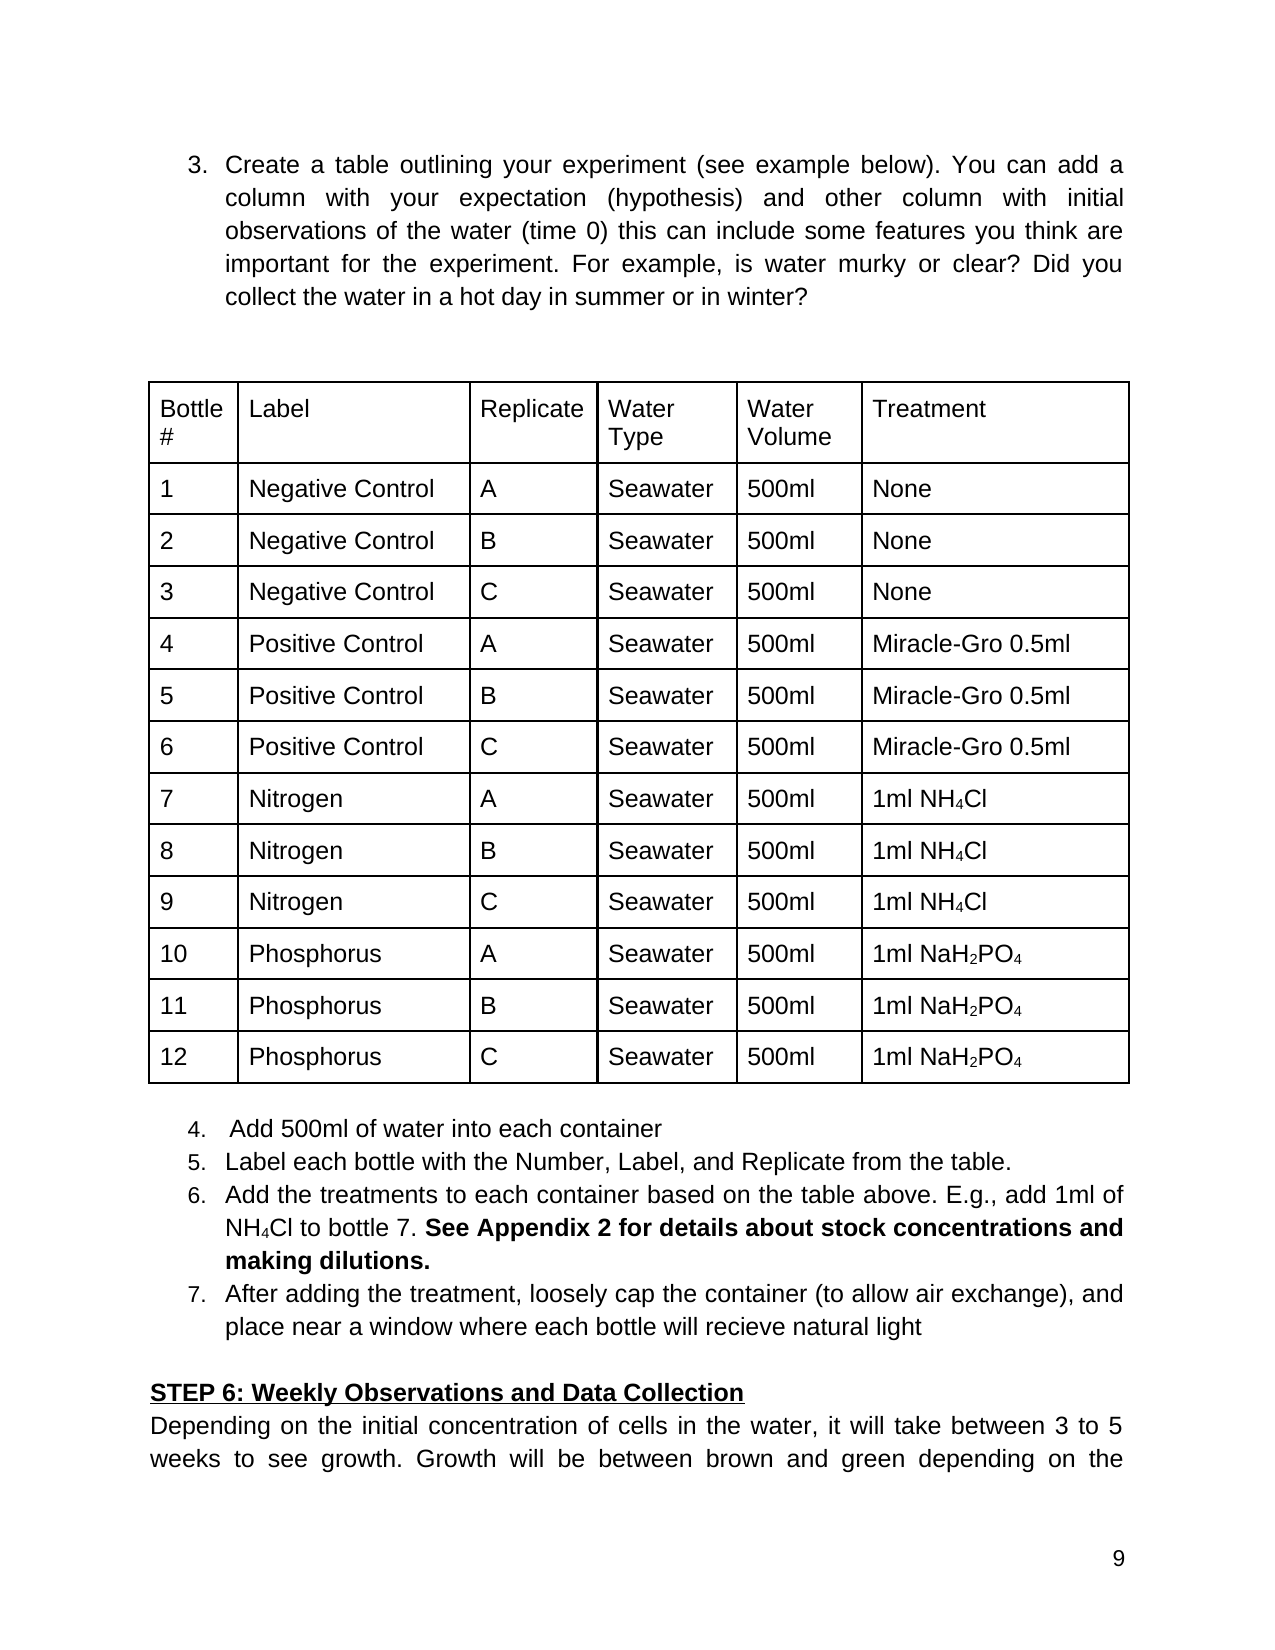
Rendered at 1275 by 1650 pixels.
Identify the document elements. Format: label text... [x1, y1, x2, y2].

table_cell C [471, 877, 596, 927]
table_cell Phosphorus [239, 980, 469, 1030]
table_cell 1ml NH4Cl [863, 774, 1128, 823]
table_cell 1ml NaH2PO4 [863, 929, 1128, 978]
table_cell 500ml [738, 877, 861, 927]
table_cell 500ml [738, 825, 861, 875]
table_cell 500ml [738, 722, 861, 772]
table_cell Miracle-Gro 0.5ml [863, 722, 1128, 772]
table_cell Nitrogen [239, 877, 469, 927]
table_cell Seawater [599, 722, 736, 772]
table_cell Seawater [599, 515, 736, 565]
list Add the treatments to each container based on the table above. E.g., add 1ml of NH4Cl to bottle 7. See Appendix 2 for details about stock concentrations and making dilutions. [187, 1180, 1125, 1275]
table_cell None [863, 567, 1128, 617]
table_cell 1ml NH4Cl [863, 825, 1128, 875]
table_cell C [471, 722, 596, 772]
list Create a table outlining your experiment (see example below). You can add a column with your expectation (hypothesis) and other column with initial observations of the water (time 0) this can include some features you think are important for the experiment. For example, is water murky or clear? Did you collect the water in a hot day in summer or in winter? [187, 150, 1125, 311]
table_cell 1ml NaH2PO4 [863, 980, 1128, 1030]
table_cell Negative Control [239, 464, 469, 513]
table_cell A [471, 464, 596, 513]
text STEP 6: Weekly Observations and Data Collection [150, 1378, 1125, 1407]
table_cell 9 [150, 877, 237, 927]
table_cell Negative Control [239, 567, 469, 617]
table_header Label [239, 383, 469, 462]
table_cell 5 [150, 670, 237, 720]
table_cell Seawater [599, 980, 736, 1030]
table_header Treatment [863, 383, 1128, 462]
table_header Replicate [471, 383, 596, 462]
table_cell Phosphorus [239, 929, 469, 978]
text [150, 1411, 1125, 1473]
table_cell Miracle-Gro 0.5ml [863, 670, 1128, 720]
table_cell B [471, 825, 596, 875]
table_cell Seawater [599, 1032, 736, 1082]
table_cell 500ml [738, 567, 861, 617]
table_cell Seawater [599, 877, 736, 927]
table_cell Seawater [599, 774, 736, 823]
table_cell 500ml [738, 464, 861, 513]
table_cell B [471, 670, 596, 720]
list After adding the treatment, loosely cap the container (to allow air exchange), and place near a window where each bottle will recieve natural light [187, 1279, 1125, 1341]
table_cell 10 [150, 929, 237, 978]
table_cell Seawater [599, 619, 736, 668]
table_cell Nitrogen [239, 825, 469, 875]
table_cell 11 [150, 980, 237, 1030]
table_cell 7 [150, 774, 237, 823]
list Label each bottle with the Number, Label, and Replicate from the table. [187, 1147, 1125, 1176]
table_cell 500ml [738, 1032, 861, 1082]
table_cell Seawater [599, 929, 736, 978]
table_cell 500ml [738, 929, 861, 978]
table_cell 1ml NaH2PO4 [863, 1032, 1128, 1082]
table_cell B [471, 515, 596, 565]
table_cell 500ml [738, 670, 861, 720]
table_header Water Volume [738, 383, 861, 462]
table_cell 4 [150, 619, 237, 668]
table_cell Negative Control [239, 515, 469, 565]
table_cell Nitrogen [239, 774, 469, 823]
table_cell Seawater [599, 670, 736, 720]
table_cell 500ml [738, 980, 861, 1030]
table_cell Positive Control [239, 722, 469, 772]
table_cell A [471, 929, 596, 978]
table_cell A [471, 619, 596, 668]
table_header Water Type [599, 383, 736, 462]
table_cell Miracle-Gro 0.5ml [863, 619, 1128, 668]
table_cell 500ml [738, 774, 861, 823]
table_cell 1ml NH4Cl [863, 877, 1128, 927]
table_cell 12 [150, 1032, 237, 1082]
table_cell 500ml [738, 515, 861, 565]
table_cell B [471, 980, 596, 1030]
table_cell None [863, 515, 1128, 565]
table_cell Positive Control [239, 619, 469, 668]
table_cell C [471, 567, 596, 617]
table_cell Positive Control [239, 670, 469, 720]
table_cell Seawater [599, 464, 736, 513]
table_cell None [863, 464, 1128, 513]
table_cell A [471, 774, 596, 823]
table_cell 500ml [738, 619, 861, 668]
list Add 500ml of water into each container [187, 1114, 1125, 1143]
table_cell Seawater [599, 567, 736, 617]
table_cell C [471, 1032, 596, 1082]
table_header Bottle # [150, 383, 237, 462]
table_cell Phosphorus [239, 1032, 469, 1082]
table_cell 2 [150, 515, 237, 565]
table_cell 8 [150, 825, 237, 875]
table_cell 3 [150, 567, 237, 617]
table_cell 1 [150, 464, 237, 513]
table_cell 6 [150, 722, 237, 772]
table_cell Seawater [599, 825, 736, 875]
